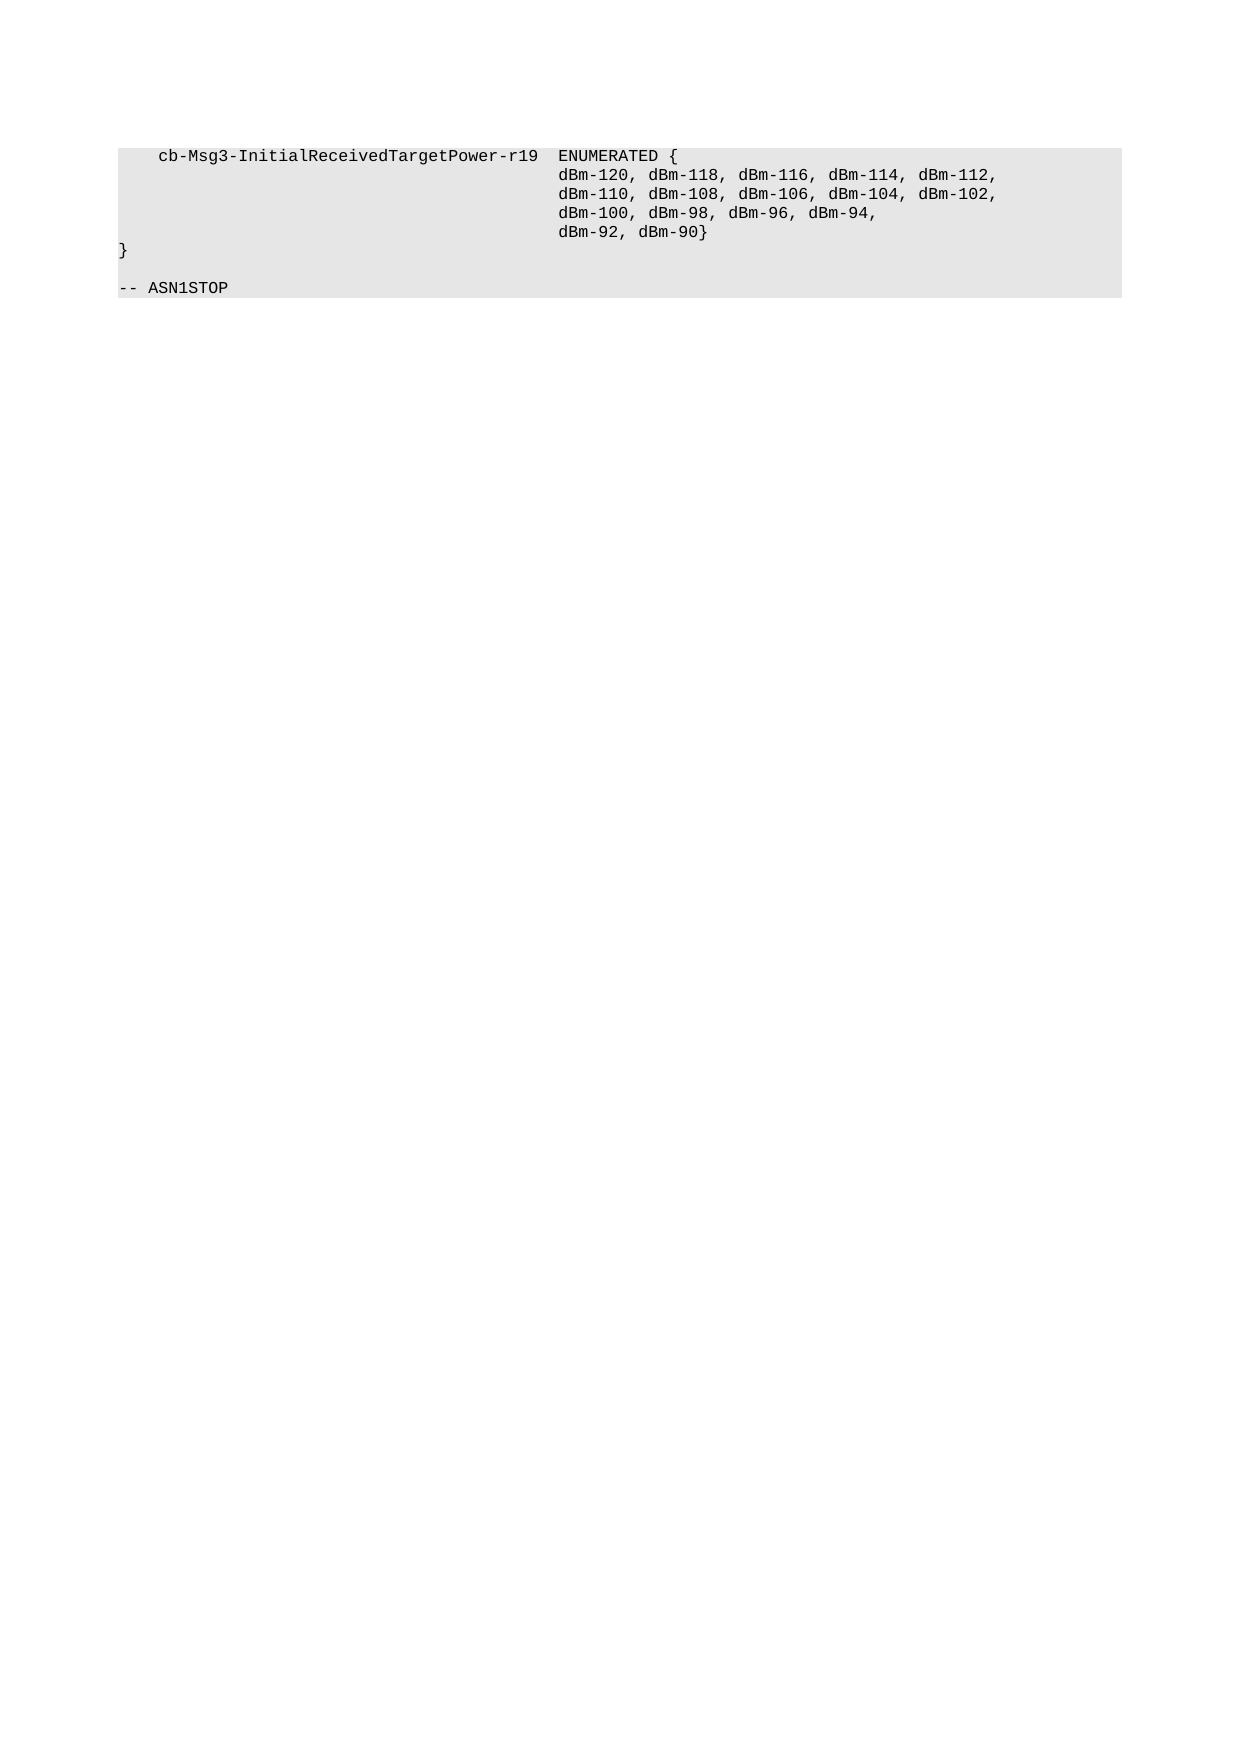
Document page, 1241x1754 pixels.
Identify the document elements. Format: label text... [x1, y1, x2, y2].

text dBm-110, dBm-108, dBm-106, dBm-104, dBm-102, [118, 185, 1122, 204]
text cb-Msg3-InitialReceivedTargetPower-r19 ENUMERATED { [118, 148, 1122, 167]
text dBm-120, dBm-118, dBm-116, dBm-114, dBm-112, [118, 167, 1122, 185]
text -- ASN1STOP [118, 280, 1122, 298]
text dBm-100, dBm-98, dBm-96, dBm-94, [118, 204, 1122, 223]
text } [118, 242, 1122, 261]
text dBm-92, dBm-90} [118, 223, 1122, 242]
